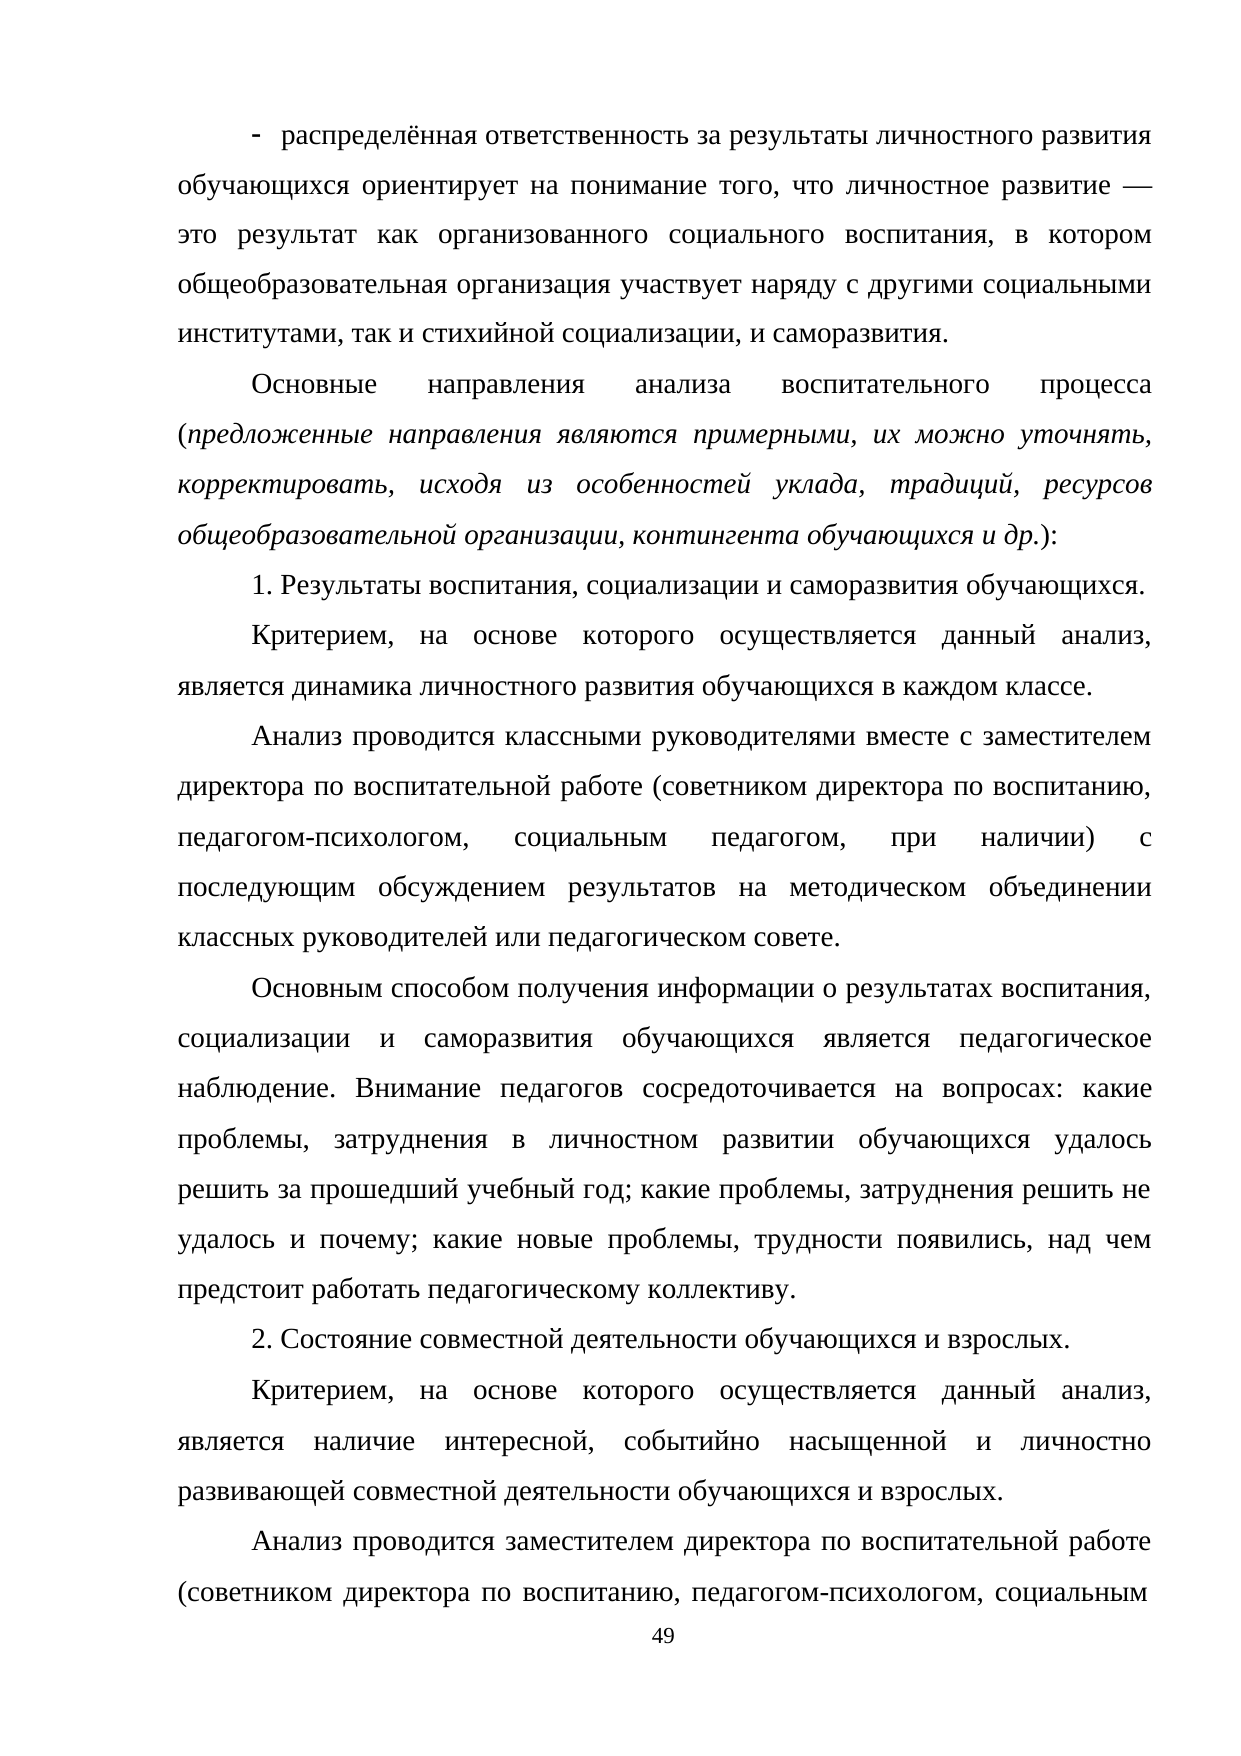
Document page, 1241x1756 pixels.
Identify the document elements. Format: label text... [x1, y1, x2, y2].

text Основные направления анализа воспитательного процесса (предложенные направления являются примерными, их можно уточнять, корректировать, исходя из особенностей уклада, традиций, ресурсов общеобразовательной организации, контингента обучающихся и др.): [177, 366, 1152, 550]
text Критерием, на основе которого осуществляется данный анализ, является динамика личностного развития обучающихся в каждом классе. [177, 617, 1152, 701]
list Результаты воспитания, социализации и саморазвития обучающихся. [251, 567, 1173, 601]
text Основным способом получения информации о результатах воспитания, социализации и саморазвития обучающихся является педагогическое наблюдение. Внимание педагогов сосредоточивается на вопросах: какие проблемы, затруднения в личностном развитии обучающихся удалось решить за прошедший учебный год; какие проблемы, затруднения решить не удалось и почему; какие новые проблемы, трудности появились, над чем предстоит работать педагогическому коллективу. [177, 970, 1152, 1305]
list распределённая ответственность за результаты личностного развития обучающихся ориентирует на понимание того, что личностное развитие — это результат как организованного социального воспитания, в котором общеобразовательная организация участвует наряду с другими социальными институтами, так и стихийной социализации, и саморазвития. [177, 117, 1152, 349]
text Анализ проводится классными руководителями вместе с заместителем директора по воспитательной работе (советником директора по воспитанию, педагогом-психологом, социальным педагогом, при наличии) с последующим обсуждением результатов на методическом объединении классных руководителей или педагогическом совете. [177, 718, 1152, 953]
text Анализ проводится заместителем директора по воспитательной работе (советником директора по воспитанию, педагогом-психологом, социальным [177, 1523, 1152, 1607]
list Состояние совместной деятельности обучающихся и взрослых. [251, 1322, 1173, 1355]
text Критерием, на основе которого осуществляется данный анализ, является наличие интересной, событийно насыщенной и личностно развивающей совместной деятельности обучающихся и взрослых. [177, 1372, 1152, 1506]
